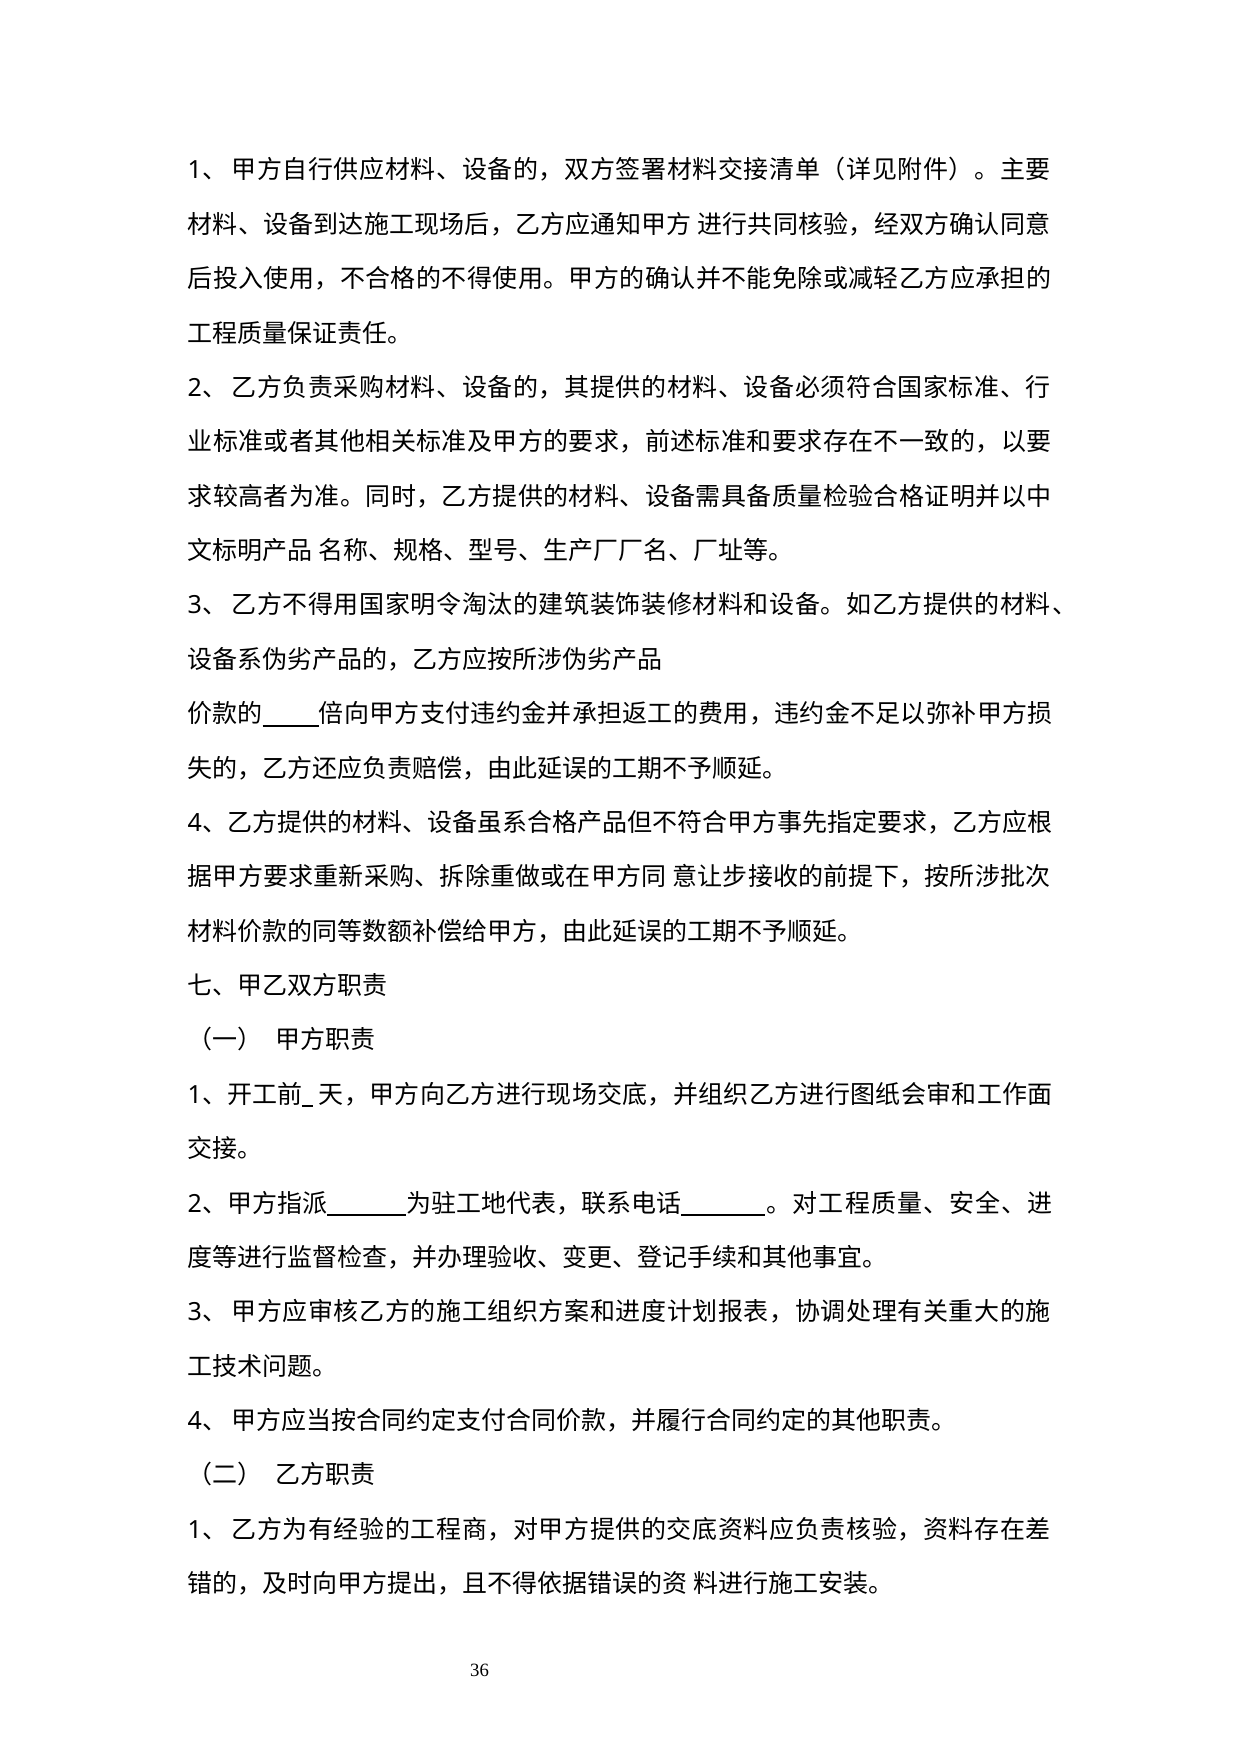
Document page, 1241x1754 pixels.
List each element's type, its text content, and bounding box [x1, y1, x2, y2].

text 1、 乙方为有经验的工程商，对甲方提供的交底资料应负责核验，资料存在差错的，及时向甲方提出，且不得依据错误的资 料进行施工安装。 [187, 1509, 1053, 1600]
text 2、甲方指派 为驻工地代表，联系电话 。对工程质量、安全、进度等进行监督检查，并办理验收、变更、登记手续和其他事宜。 [187, 1183, 1053, 1274]
text 3、 甲方应审核乙方的施工组织方案和进度计划报表，协调处理有关重大的施工技术问题。 [187, 1292, 1053, 1382]
text （一） 甲方职责 [187, 1020, 1053, 1056]
text 1、开工前 天，甲方向乙方进行现场交底，并组织乙方进行图纸会审和工作面交接。 [187, 1074, 1053, 1165]
text 七、甲乙双方职责 [187, 966, 1053, 1002]
text 4、 甲方应当按合同约定支付合同价款，并履行合同约定的其他职责。 [187, 1401, 1053, 1437]
text （二） 乙方职责 [187, 1455, 1053, 1491]
text 3、 乙方不得用国家明令淘汰的建筑装饰装修材料和设备。如乙方提供的材料、设备系伪劣产品的，乙方应按所涉伪劣产品 [187, 585, 1053, 676]
text 1、 甲方自行供应材料、设备的，双方签署材料交接清单（详见附件）。主要材料、设备到达施工现场后，乙方应通知甲方 进行共同核验，经双方确认同意后投入使用，不合格的不得使用。甲方的确认并不能免除或减轻乙方应承担的工程质量保证责任。 [187, 150, 1053, 349]
text 2、 乙方负责采购材料、设备的，其提供的材料、设备必须符合国家标准、行业标准或者其他相关标准及甲方的要求，前述标准和要求存在不一致的，以要求较高者为准。同时，乙方提供的材料、设备需具备质量检验合格证明并以中文标明产品 名称、规格、型号、生产厂厂名、厂址等。 [187, 367, 1053, 567]
text 价款的 倍向甲方支付违约金并承担返工的费用，违约金不足以弥补甲方损失的，乙方还应负责赔偿，由此延误的工期不予顺延。 [187, 694, 1053, 784]
text 4、乙方提供的材料、设备虽系合格产品但不符合甲方事先指定要求，乙方应根据甲方要求重新采购、拆除重做或在甲方同 意让步接收的前提下，按所涉批次材料价款的同等数额补偿给甲方，由此延误的工期不予顺延。 [187, 802, 1053, 947]
